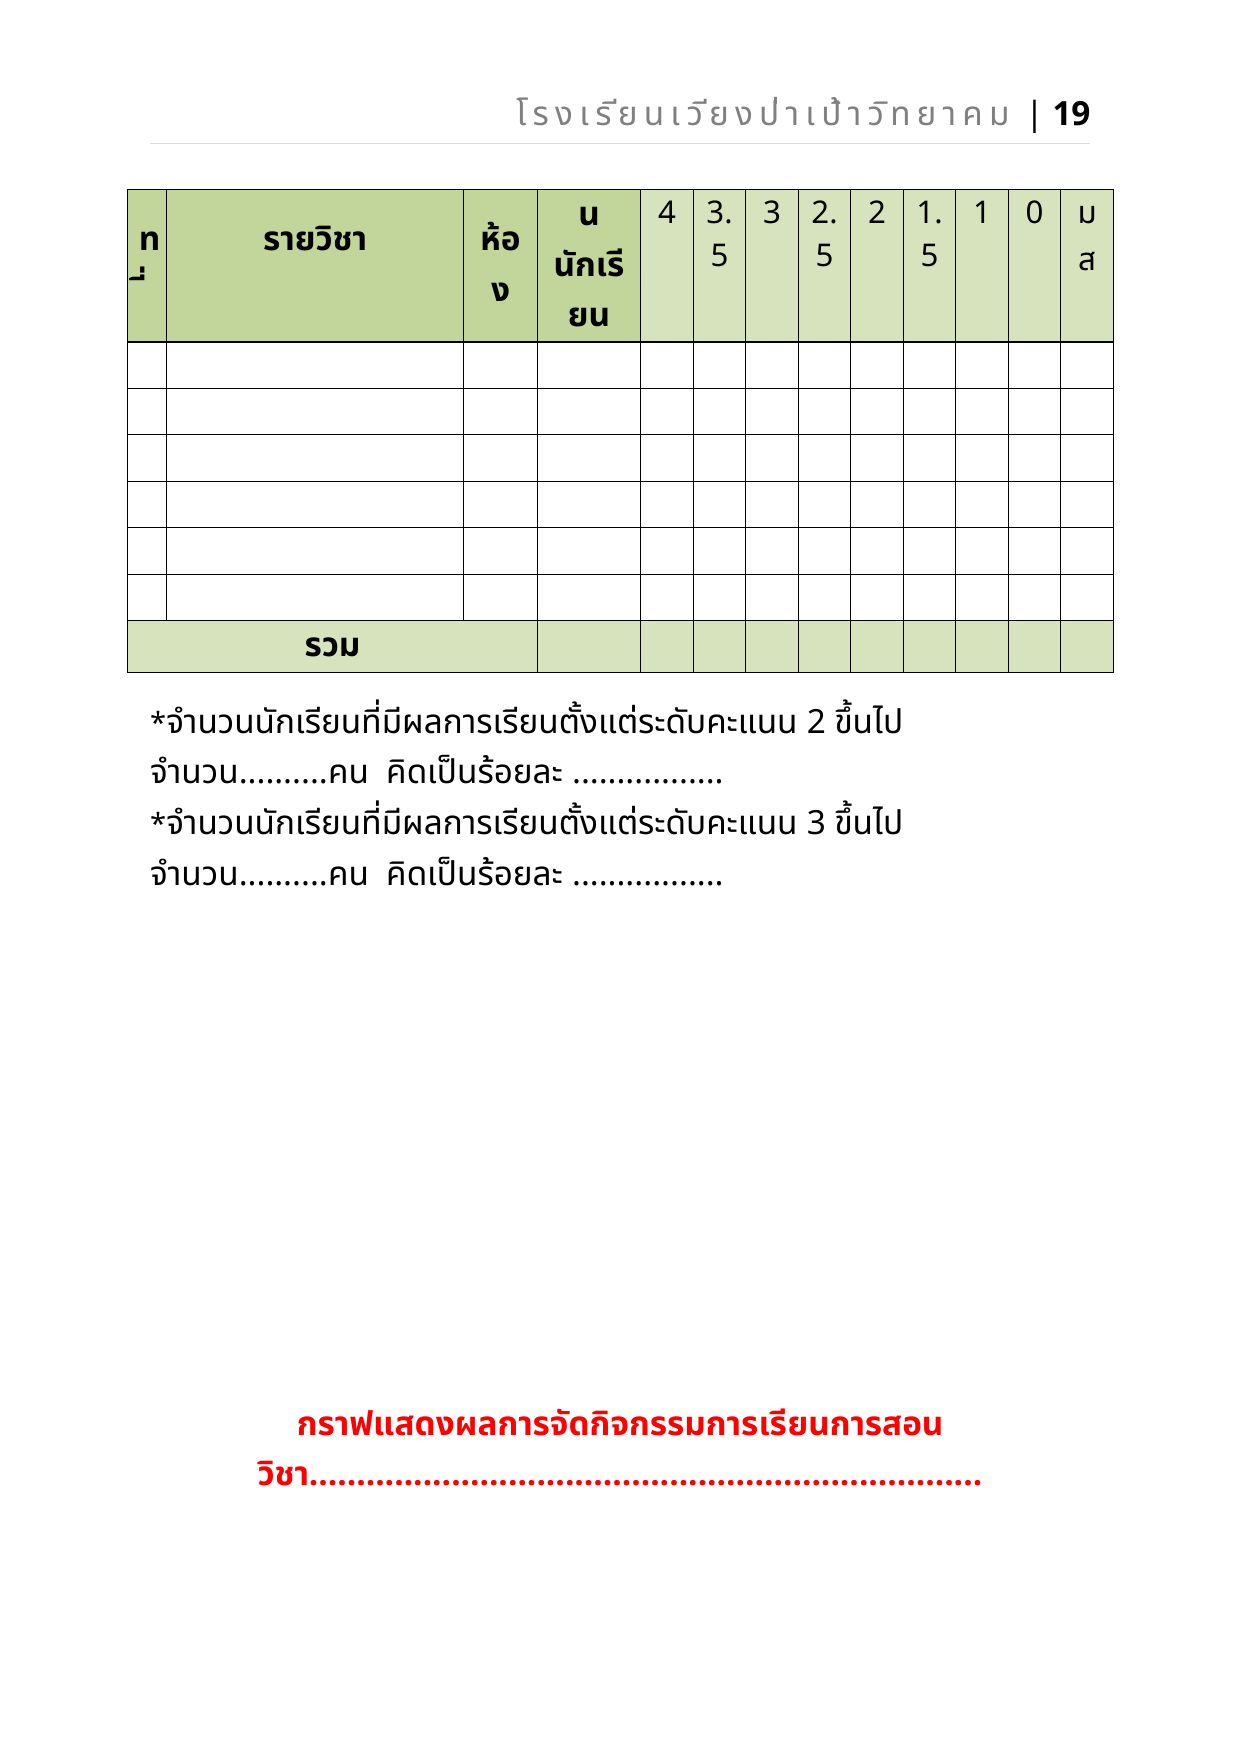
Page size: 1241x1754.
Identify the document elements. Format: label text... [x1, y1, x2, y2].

table_cell [1061, 528, 1113, 574]
table_cell [464, 482, 537, 527]
table_cell [904, 575, 955, 620]
table_cell [464, 528, 537, 574]
table_cell [128, 482, 166, 527]
table_cell [851, 343, 903, 388]
table_cell [956, 528, 1008, 574]
table_cell [956, 435, 1008, 481]
table_cell [128, 435, 166, 481]
table_cell [851, 435, 903, 481]
table_cell [904, 435, 955, 481]
table_cell [538, 482, 640, 527]
table_cell [1061, 482, 1113, 527]
table_cell [128, 575, 166, 620]
table_cell [799, 435, 850, 481]
table_cell [167, 343, 463, 388]
table_cell [1009, 621, 1060, 672]
table_cell [799, 621, 850, 672]
table_cell [641, 528, 693, 574]
table_cell [1061, 435, 1113, 481]
table_cell [799, 343, 850, 388]
table_cell [799, 575, 850, 620]
table_cell [641, 482, 693, 527]
table_cell [464, 343, 537, 388]
table_cell [641, 435, 693, 481]
table_cell [904, 389, 955, 434]
table_cell [167, 389, 463, 434]
table_cell [1061, 575, 1113, 620]
table_cell [851, 528, 903, 574]
table_cell [694, 621, 745, 672]
table_cell [1009, 482, 1060, 527]
table_cell [956, 482, 1008, 527]
table_cell 4 [641, 190, 693, 341]
table_cell [904, 528, 955, 574]
table_header ที่ [128, 190, 166, 341]
table_cell [746, 528, 798, 574]
table_cell [464, 435, 537, 481]
table_cell [167, 528, 463, 574]
table_cell [1009, 343, 1060, 388]
table_cell [167, 482, 463, 527]
table_cell 2 [851, 190, 903, 341]
table_cell [694, 343, 745, 388]
table_cell [904, 482, 955, 527]
table_cell [1061, 389, 1113, 434]
table_header รายวิชา [167, 190, 463, 341]
table_cell [851, 621, 903, 672]
text กราฟแสดงผลการจัดกิจกรรมการเรียนการสอนวิชา....................................................................... [150, 1400, 1090, 1501]
table_cell [851, 482, 903, 527]
table_cell [694, 575, 745, 620]
table_cell [538, 528, 640, 574]
table_cell [956, 389, 1008, 434]
table_cell รวม [128, 621, 537, 672]
table_cell [538, 575, 640, 620]
table_cell [694, 389, 745, 434]
table_cell [1009, 389, 1060, 434]
table_cell [641, 343, 693, 388]
table_cell [904, 343, 955, 388]
table_cell [1009, 575, 1060, 620]
table_cell [694, 528, 745, 574]
table_cell [464, 389, 537, 434]
table_cell [746, 482, 798, 527]
table_cell [851, 389, 903, 434]
table_cell [746, 575, 798, 620]
table_header จำนวน นักเรียน [538, 190, 640, 341]
table_cell [956, 343, 1008, 388]
table_cell [956, 621, 1008, 672]
table_cell [1009, 528, 1060, 574]
table_cell [641, 575, 693, 620]
table_cell [464, 575, 537, 620]
text *จำนวนนักเรียนที่มีผลการเรียนตั้งแต่ระดับคะแนน 2 ขึ้นไป จำนวน..........คน คิดเป็นร้อยละ ................. [150, 698, 1090, 799]
table_cell [904, 621, 955, 672]
table_cell [694, 435, 745, 481]
table_cell [746, 389, 798, 434]
table_cell [538, 435, 640, 481]
table_cell [167, 435, 463, 481]
table_cell [538, 621, 640, 672]
table_cell [1061, 621, 1113, 672]
table_cell [1009, 435, 1060, 481]
table_cell [799, 389, 850, 434]
table_cell [1061, 343, 1113, 388]
table_cell [167, 575, 463, 620]
table_cell [694, 482, 745, 527]
table_header ห้อง [464, 190, 537, 341]
table_cell [538, 343, 640, 388]
table_cell 3.5 [694, 190, 745, 341]
table_cell 1.5 [904, 190, 955, 341]
table_cell 1 [956, 190, 1008, 341]
table_cell 0 [1009, 190, 1060, 341]
table_cell [851, 575, 903, 620]
table_cell [799, 482, 850, 527]
table_cell [128, 389, 166, 434]
table_cell [746, 621, 798, 672]
table_cell 2.5 [799, 190, 850, 341]
table_cell [128, 343, 166, 388]
text *จำนวนนักเรียนที่มีผลการเรียนตั้งแต่ระดับคะแนน 3 ขึ้นไป จำนวน..........คน คิดเป็นร้อยละ ................. [150, 799, 1090, 900]
table_cell 3 [746, 190, 798, 341]
table_cell [538, 389, 640, 434]
table_cell มส [1061, 190, 1113, 341]
table_cell [746, 435, 798, 481]
table_cell [641, 621, 693, 672]
table_cell [799, 528, 850, 574]
table_cell [956, 575, 1008, 620]
table_cell [641, 389, 693, 434]
table_cell [746, 343, 798, 388]
table_cell [128, 528, 166, 574]
